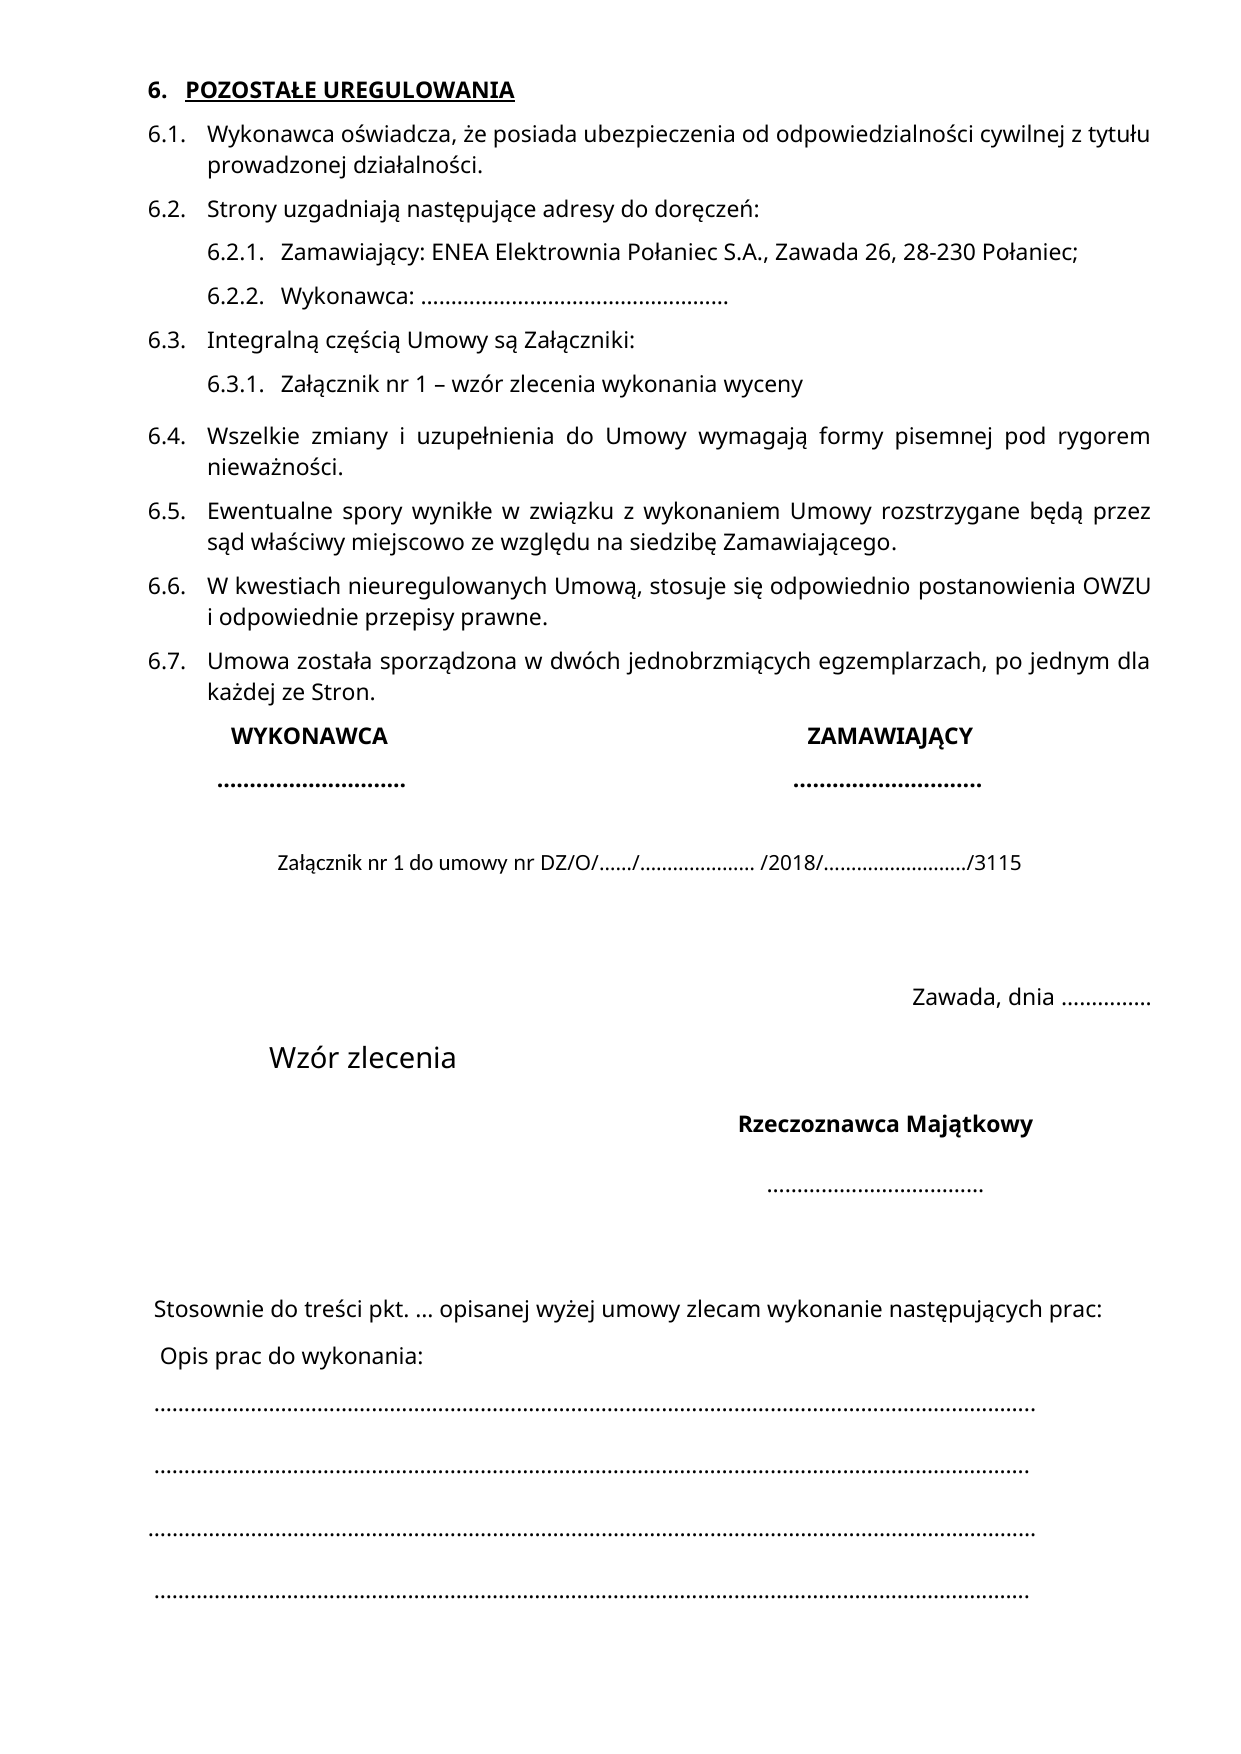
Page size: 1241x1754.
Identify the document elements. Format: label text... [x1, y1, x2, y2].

subtitle Umowa została sporządzona w dwóch jednobrzmiących egzemplarzach, po jednym dla każdej ze Stron. [148, 645, 1152, 707]
subtitle Ewentualne spory wynikłe w związku z wykonaniem Umowy rozstrzygane będą przez sąd właściwy miejscowo ze względu na siedzibę Zamawiającego. [148, 495, 1152, 557]
subtitle Zawada, dnia …………… [148, 981, 1152, 1012]
text ………………………………………………………………………………………………………………………………… [148, 1511, 1152, 1543]
text ………………………………………………………………………………………………………………………………. [148, 1449, 1152, 1480]
subtitle Wzór zlecenia [148, 1037, 1152, 1077]
subtitle Wykonawca oświadcza, że posiada ubezpieczenia od odpowiedzialności cywilnej z tytułu prowadzonej działalności. [148, 118, 1152, 180]
text Załącznik nr 1 do umowy nr DZ/O/……/………………… /2018/……………………../3115 [148, 848, 1152, 876]
list Załącznik nr 1 – wzór zlecenia wykonania wyceny [207, 368, 1152, 399]
text Stosownie do treści pkt. … opisanej wyżej umowy zlecam wykonanie następujących prac: [148, 1293, 1152, 1324]
subtitle Strony uzgadniają następujące adresy do doręczeń: [148, 193, 1152, 224]
text ……………………….. ……………………….. [56, 763, 1152, 795]
subtitle Wykonawca: …………………………………………… [207, 280, 1152, 311]
subtitle Integralną częścią Umowy są Załączniki: [148, 324, 1152, 355]
subtitle W kwestiach nieuregulowanych Umową, stosuje się odpowiednio postanowienia OWZU i odpowiednie przepisy prawne. [148, 570, 1152, 632]
text ……………………………… [148, 1168, 1152, 1199]
text Opis prac do wykonania: [148, 1339, 1152, 1371]
subtitle Zamawiający: ENEA Elektrownia Połaniec S.A., Zawada 26, 28-230 Połaniec; [207, 236, 1152, 268]
text ……………………………………………………………………………………………………………………………….. [148, 1386, 1152, 1418]
text WYKONAWCA ZAMAWIAJĄCY [148, 720, 1152, 751]
subtitle POZOSTAŁE UREGULOWANIA [148, 74, 1152, 105]
subtitle Wszelkie zmiany i uzupełnienia do Umowy wymagają formy pisemnej pod rygorem nieważności. [148, 420, 1152, 482]
text ………………………………………………………………………………………………………………………………. [148, 1574, 1152, 1605]
text Rzeczoznawca Majątkowy [738, 1108, 1152, 1139]
